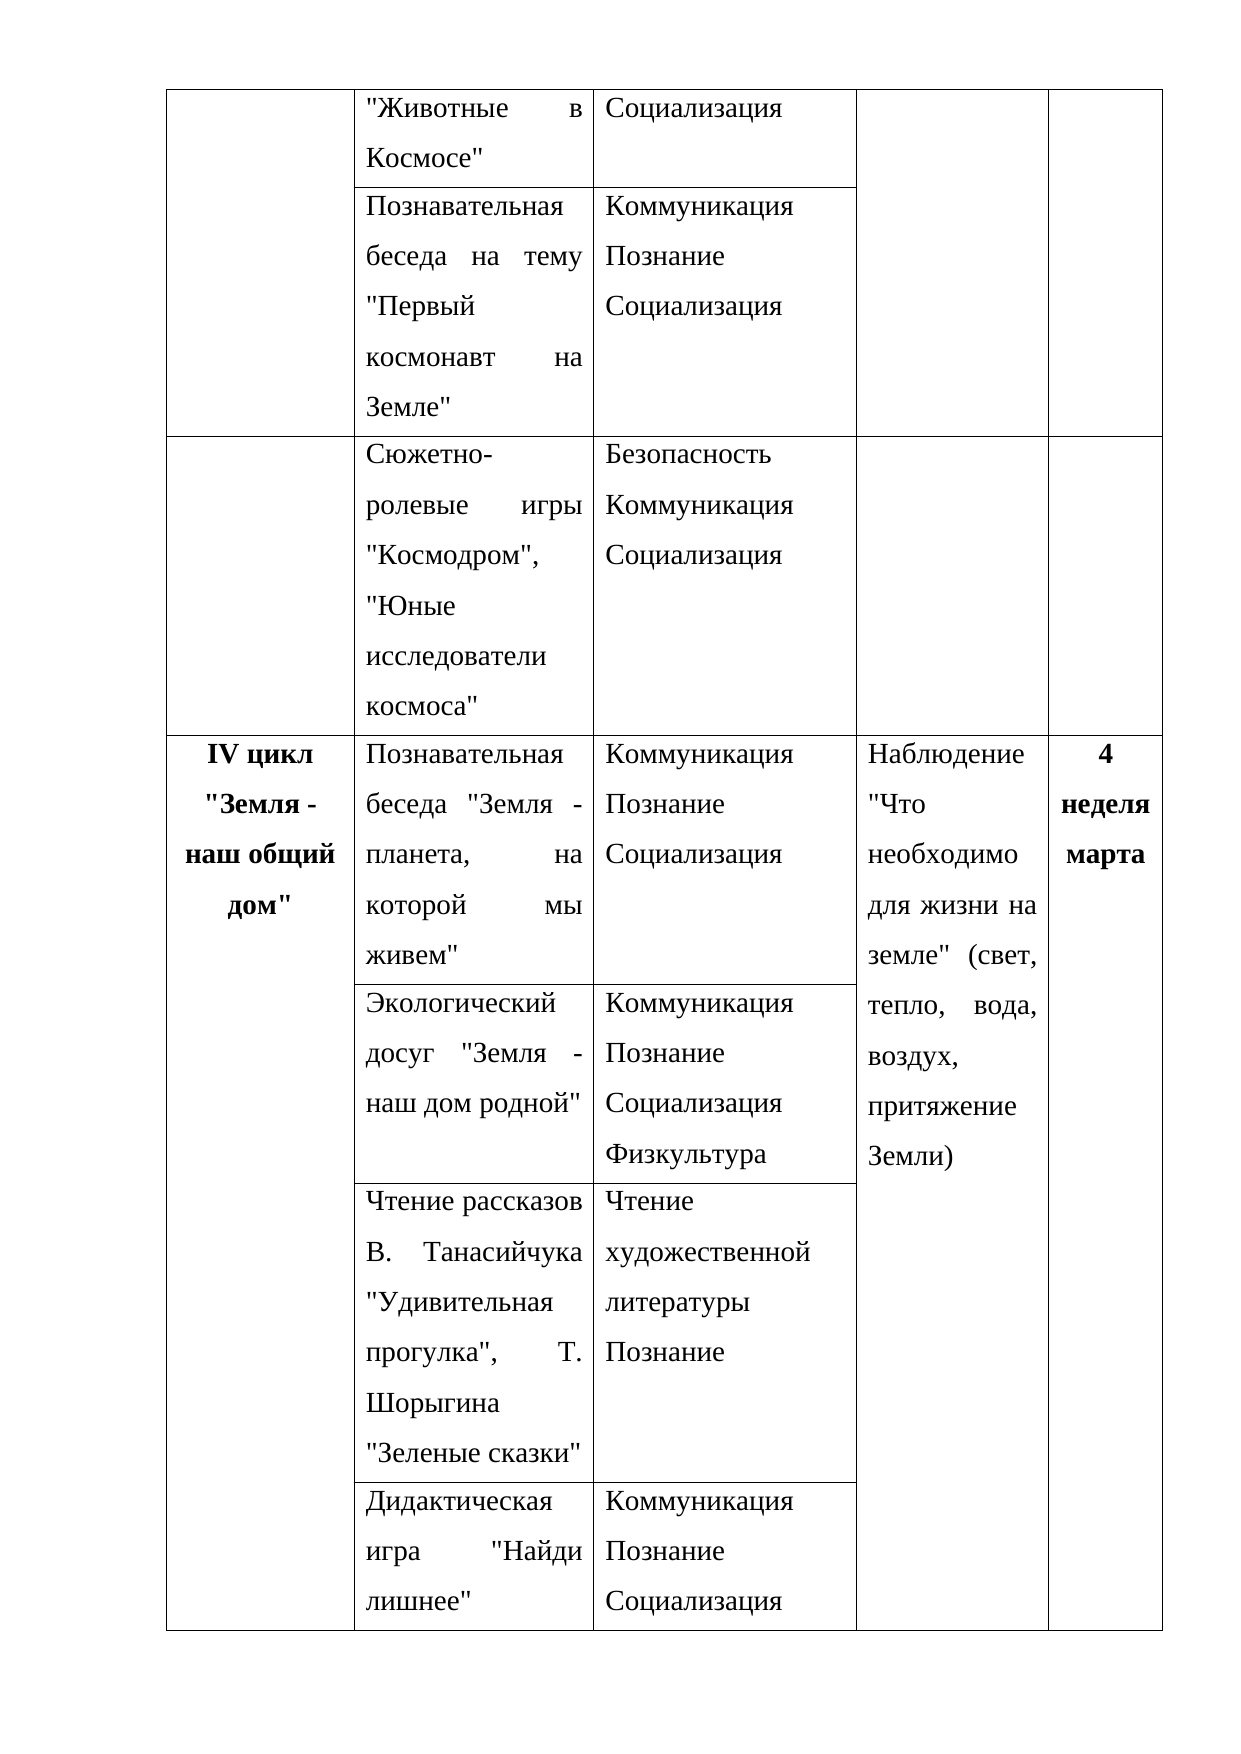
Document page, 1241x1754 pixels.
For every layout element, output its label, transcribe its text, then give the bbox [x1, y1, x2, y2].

table_cell Коммуникация Познание Социализация [594, 1483, 856, 1630]
table_cell Экологический досуг "Земля - наш дом родной" [355, 985, 593, 1182]
table_cell [167, 437, 354, 735]
table_cell 4 неделя марта [1049, 736, 1162, 1630]
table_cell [355, 90, 593, 187]
table_cell Коммуникация Познание Социализация Физкультура [594, 985, 856, 1182]
table_cell Чтение художественной литературы Познание [594, 1184, 856, 1482]
table_cell [857, 437, 1048, 735]
table_cell Наблюдение "Что необходимо для жизни на земле" (свет, тепло, вода, воздух, притяжение Земли) [857, 736, 1048, 1630]
table_cell Коммуникация Познание Социализация [594, 736, 856, 984]
table_cell IV цикл "Земля - наш общий дом" [167, 736, 354, 1630]
table_cell Чтение рассказов В. Танасийчука "Удивительная прогулка", Т. Шорыгина "Зеленые сказки" [355, 1184, 593, 1482]
table_cell Познавательная беседа "Земля - планета, на которой мы живем" [355, 736, 593, 984]
table_cell Дидактическая игра "Найди лишнее" [355, 1483, 593, 1630]
table_cell [1049, 437, 1162, 735]
table_cell Коммуникация Познание Социализация [594, 188, 856, 436]
table_cell Познавательная беседа на тему "Первый космонавт на Земле" [355, 188, 593, 436]
table_cell Безопасность Коммуникация Социализация [594, 437, 856, 735]
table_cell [594, 90, 856, 187]
table_cell Сюжетно-ролевые игры "Космодром", "Юные исследователи космоса" [355, 437, 593, 735]
